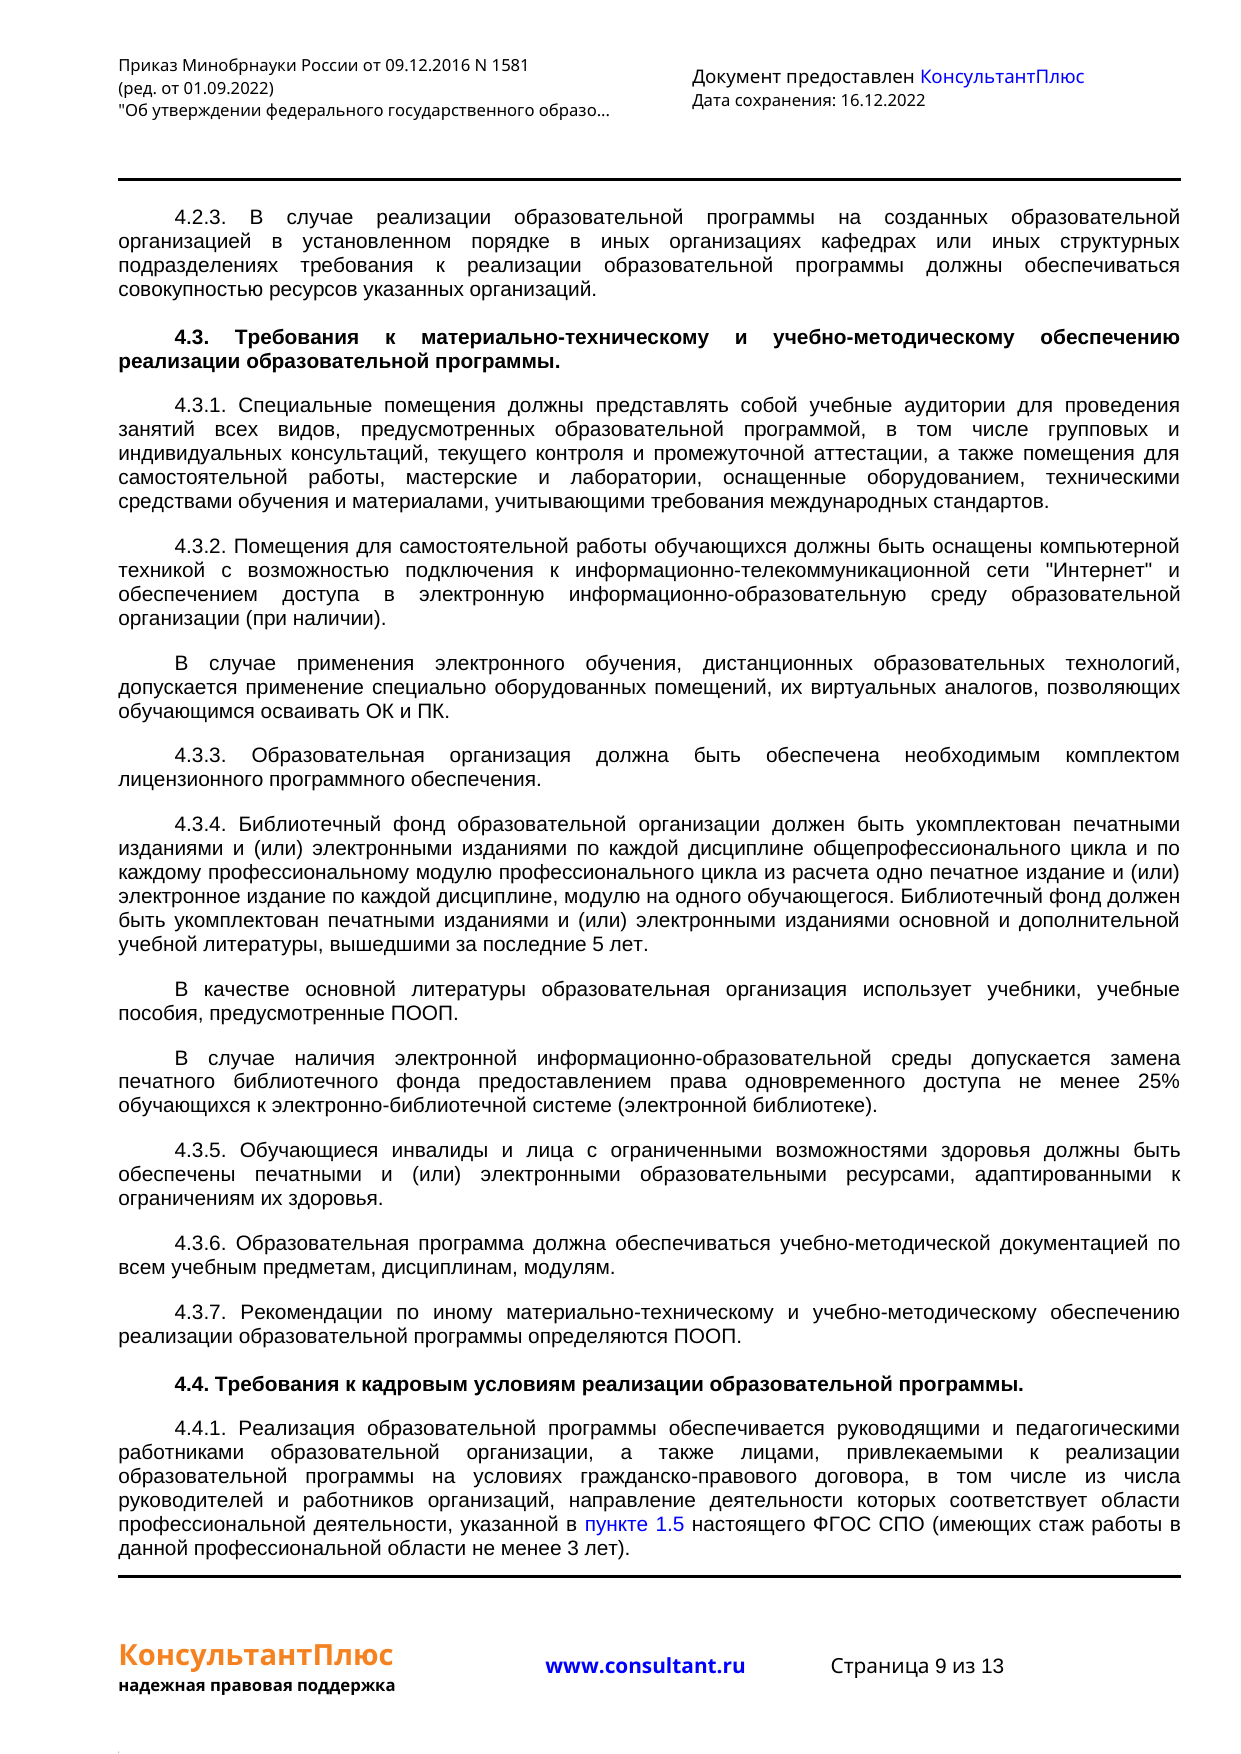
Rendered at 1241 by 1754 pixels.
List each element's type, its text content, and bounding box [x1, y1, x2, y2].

title 4.3. Требования к материально-техническому и учебно-методическому обеспечению реализации образовательной программы. [118, 324, 1181, 372]
title 4.4. Требования к кадровым условиям реализации образовательной программы. [118, 1371, 1181, 1395]
text 4.3.7. Рекомендации по иному материально-техническому и учебно-методическому обеспечению реализации образовательной программы определяются ПООП. [118, 1299, 1181, 1347]
text 4.3.2. Помещения для самостоятельной работы обучающихся должны быть оснащены компьютерной техникой с возможностью подключения к информационно-телекоммуникационной сети "Интернет" и обеспечением доступа в электронную информационно-образовательную среду образовательной организации (при наличии). [118, 534, 1181, 630]
text 4.4.1. Реализация образовательной программы обеспечивается руководящими и педагогическими работниками образовательной организации, а также лицами, привлекаемыми к реализации образовательной программы на условиях гражданско-правового договора, в том числе из числа руководителей и работников организаций, направление деятельности которых соответствует области профессиональной деятельности, указанной в пункте 1.5 настоящего ФГОС СПО (имеющих стаж работы в данной профессиональной области не менее 3 лет). [118, 1416, 1181, 1560]
text 4.3.6. Образовательная программа должна обеспечиваться учебно-методической документацией по всем учебным предметам, дисциплинам, модулям. [118, 1231, 1181, 1279]
text 4.3.1. Специальные помещения должны представлять собой учебные аудитории для проведения занятий всех видов, предусмотренных образовательной программой, в том числе групповых и индивидуальных консультаций, текущего контроля и промежуточной аттестации, а также помещения для самостоятельной работы, мастерские и лаборатории, оснащенные оборудованием, техническими средствами обучения и материалами, учитывающими требования международных стандартов. [118, 393, 1181, 513]
text В качестве основной литературы образовательная организация использует учебники, учебные пособия, предусмотренные ПООП. [118, 977, 1181, 1024]
text 4.3.4. Библиотечный фонд образовательной организации должен быть укомплектован печатными изданиями и (или) электронными изданиями по каждой дисциплине общепрофессионального цикла и по каждому профессиональному модулю профессионального цикла из расчета одно печатное издание и (или) электронное издание по каждой дисциплине, модулю на одного обучающегося. Библиотечный фонд должен быть укомплектован печатными изданиями и (или) электронными изданиями основной и дополнительной учебной литературы, вышедшими за последние 5 лет. [118, 812, 1181, 956]
text 4.2.3. В случае реализации образовательной программы на созданных образовательной организацией в установленном порядке в иных организациях кафедрах или иных структурных подразделениях требования к реализации образовательной программы должны обеспечиваться совокупностью ресурсов указанных организаций. [118, 205, 1181, 301]
text 4.3.5. Обучающиеся инвалиды и лица с ограниченными возможностями здоровья должны быть обеспечены печатными и (или) электронными образовательными ресурсами, адаптированными к ограничениям их здоровья. [118, 1138, 1181, 1210]
text В случае применения электронного обучения, дистанционных образовательных технологий, допускается применение специально оборудованных помещений, их виртуальных аналогов, позволяющих обучающимся осваивать ОК и ПК. [118, 651, 1181, 722]
text 4.3.3. Образовательная организация должна быть обеспечена необходимым комплектом лицензионного программного обеспечения. [118, 743, 1181, 791]
text В случае наличия электронной информационно-образовательной среды допускается замена печатного библиотечного фонда предоставлением права одновременного доступа не менее 25% обучающихся к электронно-библиотечной системе (электронной библиотеке). [118, 1045, 1181, 1117]
